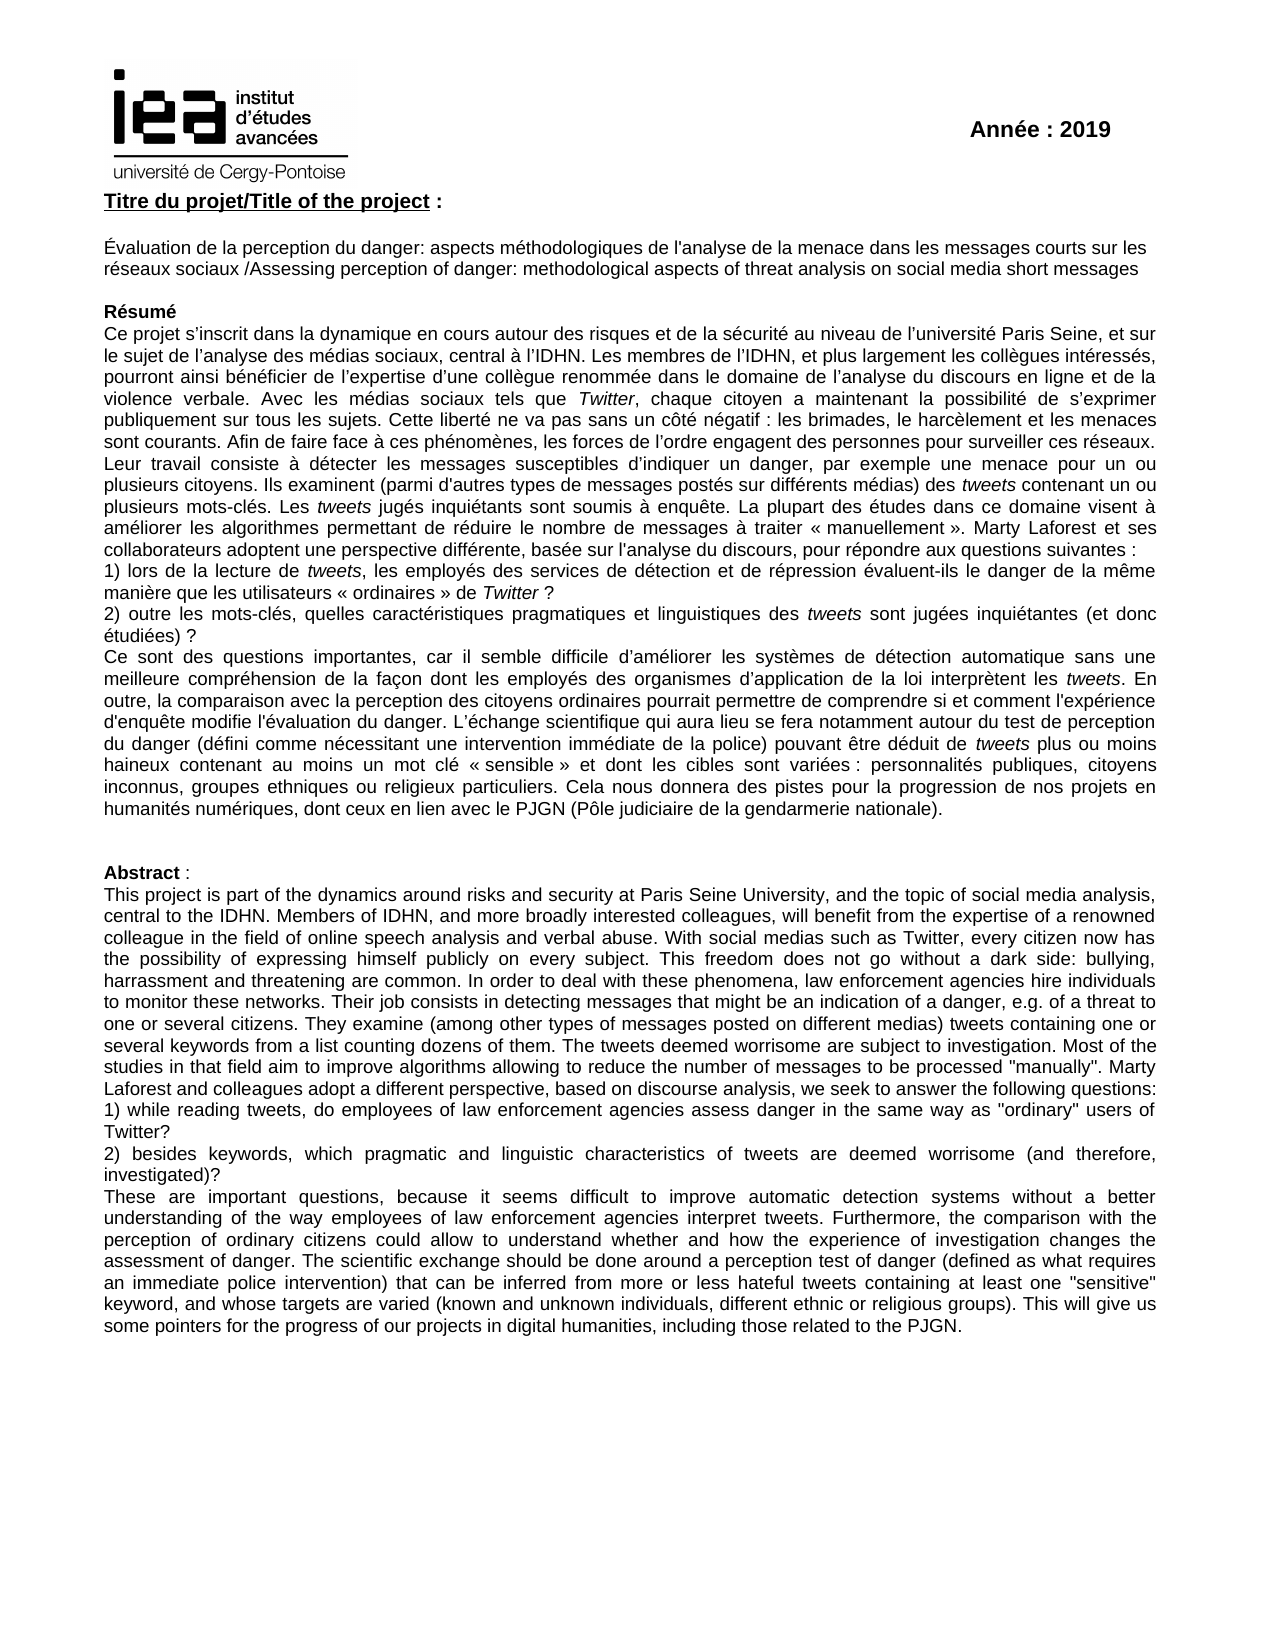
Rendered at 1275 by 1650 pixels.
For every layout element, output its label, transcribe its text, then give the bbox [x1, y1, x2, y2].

text Abstract : [103, 862, 1157, 883]
text Titre du projet/Title of the project : [103, 189, 1157, 213]
text 1) lors de la lecture de tweets, les employés des services de détection et de répression évaluent-ils le danger de la même manière que les utilisateurs « ordinaires » de Twitter ? [103, 560, 1157, 603]
text Ce sont des questions importantes, car il semble difficile d’améliorer les systèmes de détection automatique sans une meilleure compréhension de la façon dont les employés des organismes d’application de la loi interprètent les tweets. En outre, la comparaison avec la perception des citoyens ordinaires pourrait permettre de comprendre si et comment l'expérience d'enquête modifie l'évaluation du danger. L’échange scientifique qui aura lieu se fera notamment autour du test de perception du danger (défini comme nécessitant une intervention immédiate de la police) pouvant être déduit de tweets plus ou moins haineux contenant au moins un mot clé « sensible » et dont les cibles sont variées : personnalités publiques, citoyens inconnus, groupes ethniques ou religieux particuliers. Cela nous donnera des pistes pour la progression de nos projets en humanités numériques, dont ceux en lien avec le PJGN (Pôle judiciaire de la gendarmerie nationale). [103, 646, 1157, 819]
text This project is part of the dynamics around risks and security at Paris Seine University, and the topic of social media analysis, central to the IDHN. Members of IDHN, and more broadly interested colleagues, will benefit from the expertise of a renowned colleague in the field of online speech analysis and verbal abuse. With social medias such as Twitter, every citizen now has the possibility of expressing himself publicly on every subject. This freedom does not go without a dark side: bullying, harrassment and threatening are common. In order to deal with these phenomena, law enforcement agencies hire individuals to monitor these networks. Their job consists in detecting messages that might be an indication of a danger, e.g. of a threat to one or several citizens. They examine (among other types of messages posted on different medias) tweets containing one or several keywords from a list counting dozens of them. The tweets deemed worrisome are subject to investigation. Most of the studies in that field aim to improve algorithms allowing to reduce the number of messages to be processed "manually". Marty Laforest and colleagues adopt a different perspective, based on discourse analysis, we seek to answer the following questions: [103, 883, 1157, 1099]
text Résumé [103, 301, 1157, 323]
picture [103, 59, 359, 189]
text Évaluation de la perception du danger: aspects méthodologiques de l'analyse de la menace dans les messages courts sur les réseaux sociaux /Assessing perception of danger: methodological aspects of threat analysis on social media short messages [103, 237, 1157, 280]
text 1) while reading tweets, do employees of law enforcement agencies assess danger in the same way as "ordinary" users of Twitter? [103, 1099, 1157, 1142]
text 2) besides keywords, which pragmatic and linguistic characteristics of tweets are deemed worrisome (and therefore, investigated)? [103, 1142, 1157, 1185]
text These are important questions, because it seems difficult to improve automatic detection systems without a better understanding of the way employees of law enforcement agencies interpret tweets. Furthermore, the comparison with the perception of ordinary citizens could allow to understand whether and how the experience of investigation changes the assessment of danger. The scientific exchange should be done around a perception test of danger (defined as what requires an immediate police intervention) that can be inferred from more or less hateful tweets containing at least one "sensitive" keyword, and whose targets are varied (known and unknown individuals, different ethnic or religious groups). This will give us some pointers for the progress of our projects in digital humanities, including those related to the PJGN. [103, 1185, 1157, 1336]
text Ce projet s’inscrit dans la dynamique en cours autour des risques et de la sécurité au niveau de l’université Paris Seine, et sur le sujet de l’analyse des médias sociaux, central à l’IDHN. Les membres de l’IDHN, et plus largement les collègues intéressés, pourront ainsi bénéficier de l’expertise d’une collègue renommée dans le domaine de l’analyse du discours en ligne et de la violence verbale. Avec les médias sociaux tels que Twitter, chaque citoyen a maintenant la possibilité de s’exprimer publiquement sur tous les sujets. Cette liberté ne va pas sans un côté négatif : les brimades, le harcèlement et les menaces sont courants. Afin de faire face à ces phénomènes, les forces de l’ordre engagent des personnes pour surveiller ces réseaux. Leur travail consiste à détecter les messages susceptibles d’indiquer un danger, par exemple une menace pour un ou plusieurs citoyens. Ils examinent (parmi d'autres types de messages postés sur différents médias) des tweets contenant un ou plusieurs mots-clés. Les tweets jugés inquiétants sont soumis à enquête. La plupart des études dans ce domaine visent à améliorer les algorithmes permettant de réduire le nombre de messages à traiter « manuellement ». Marty Laforest et ses collaborateurs adoptent une perspective différente, basée sur l'analyse du discours, pour répondre aux questions suivantes : [103, 323, 1157, 560]
text 2) outre les mots-clés, quelles caractéristiques pragmatiques et linguistiques des tweets sont jugées inquiétantes (et donc étudiées) ? [103, 603, 1157, 646]
